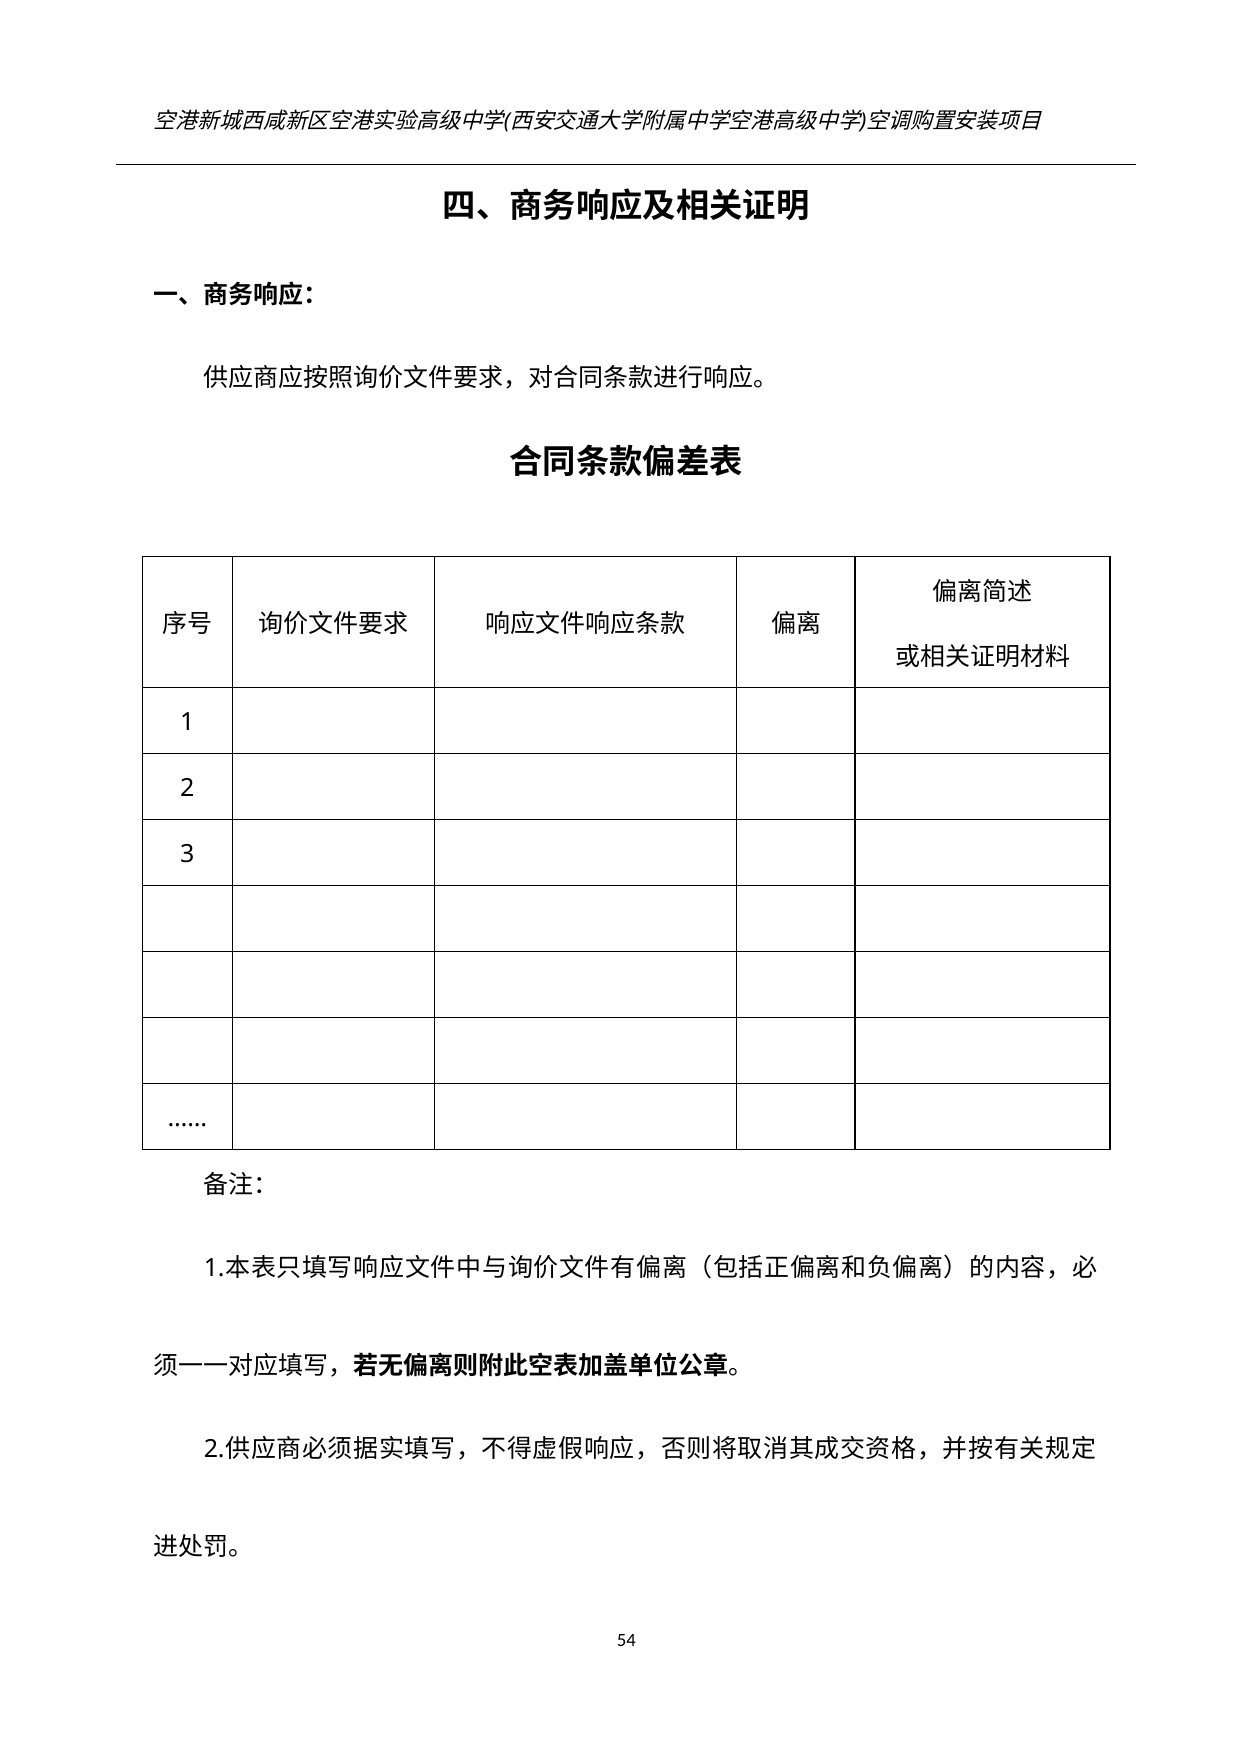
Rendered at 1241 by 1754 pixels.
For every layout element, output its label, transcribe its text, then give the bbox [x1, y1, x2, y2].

table_cell [435, 952, 736, 1017]
table_cell [737, 1084, 854, 1149]
table_cell [233, 1018, 434, 1083]
table_cell [737, 688, 854, 753]
table_cell [233, 754, 434, 819]
text 供应商应按照询价文件要求，对合同条款进行响应。 [153, 343, 1098, 408]
table_cell [435, 1084, 736, 1149]
text 1.本表只填写响应文件中与询价文件有偏离（包括正偏离和负偏离）的内容，必须一一对应填写，若无偏离则附此空表加盖单位公章。 [153, 1233, 1098, 1396]
table_cell [233, 1084, 434, 1149]
table_header 偏离简述 或相关证明材料 [856, 557, 1109, 687]
table_cell 2 [143, 754, 232, 819]
text 2.供应商必须据实填写，不得虚假响应，否则将取消其成交资格，并按有关规定进处罚。 [153, 1414, 1098, 1577]
table_cell [856, 754, 1109, 819]
table_cell [143, 886, 232, 951]
table_cell 3 [143, 820, 232, 885]
table_cell [435, 1018, 736, 1083]
table_header 询价文件要求 [233, 557, 434, 687]
table_cell [233, 688, 434, 753]
table_cell [435, 820, 736, 885]
table_cell [143, 952, 232, 1017]
table_cell [856, 1084, 1109, 1149]
table_header 序号 [143, 557, 232, 687]
table_cell [233, 820, 434, 885]
table_header 响应文件响应条款 [435, 557, 736, 687]
table_cell [856, 820, 1109, 885]
table_cell …… [143, 1084, 232, 1149]
table_cell [435, 754, 736, 819]
table_cell [737, 886, 854, 951]
table_cell [435, 688, 736, 753]
table_cell [143, 1018, 232, 1083]
table_cell [856, 688, 1109, 753]
table_cell [856, 952, 1109, 1017]
table_cell [856, 1018, 1109, 1083]
table_cell [233, 886, 434, 951]
table_cell [737, 820, 854, 885]
table_cell 1 [143, 688, 232, 753]
text 四、商务响应及相关证明 [153, 171, 1098, 236]
table_cell [856, 886, 1109, 951]
text 备注： [153, 1150, 1098, 1215]
text 一、商务响应： [153, 260, 1098, 325]
table_cell [737, 952, 854, 1017]
table_cell [435, 886, 736, 951]
table_cell [737, 754, 854, 819]
table_cell [737, 1018, 854, 1083]
table_cell [233, 952, 434, 1017]
table_header 偏离 [737, 557, 854, 687]
text 合同条款偏差表 [153, 426, 1098, 491]
